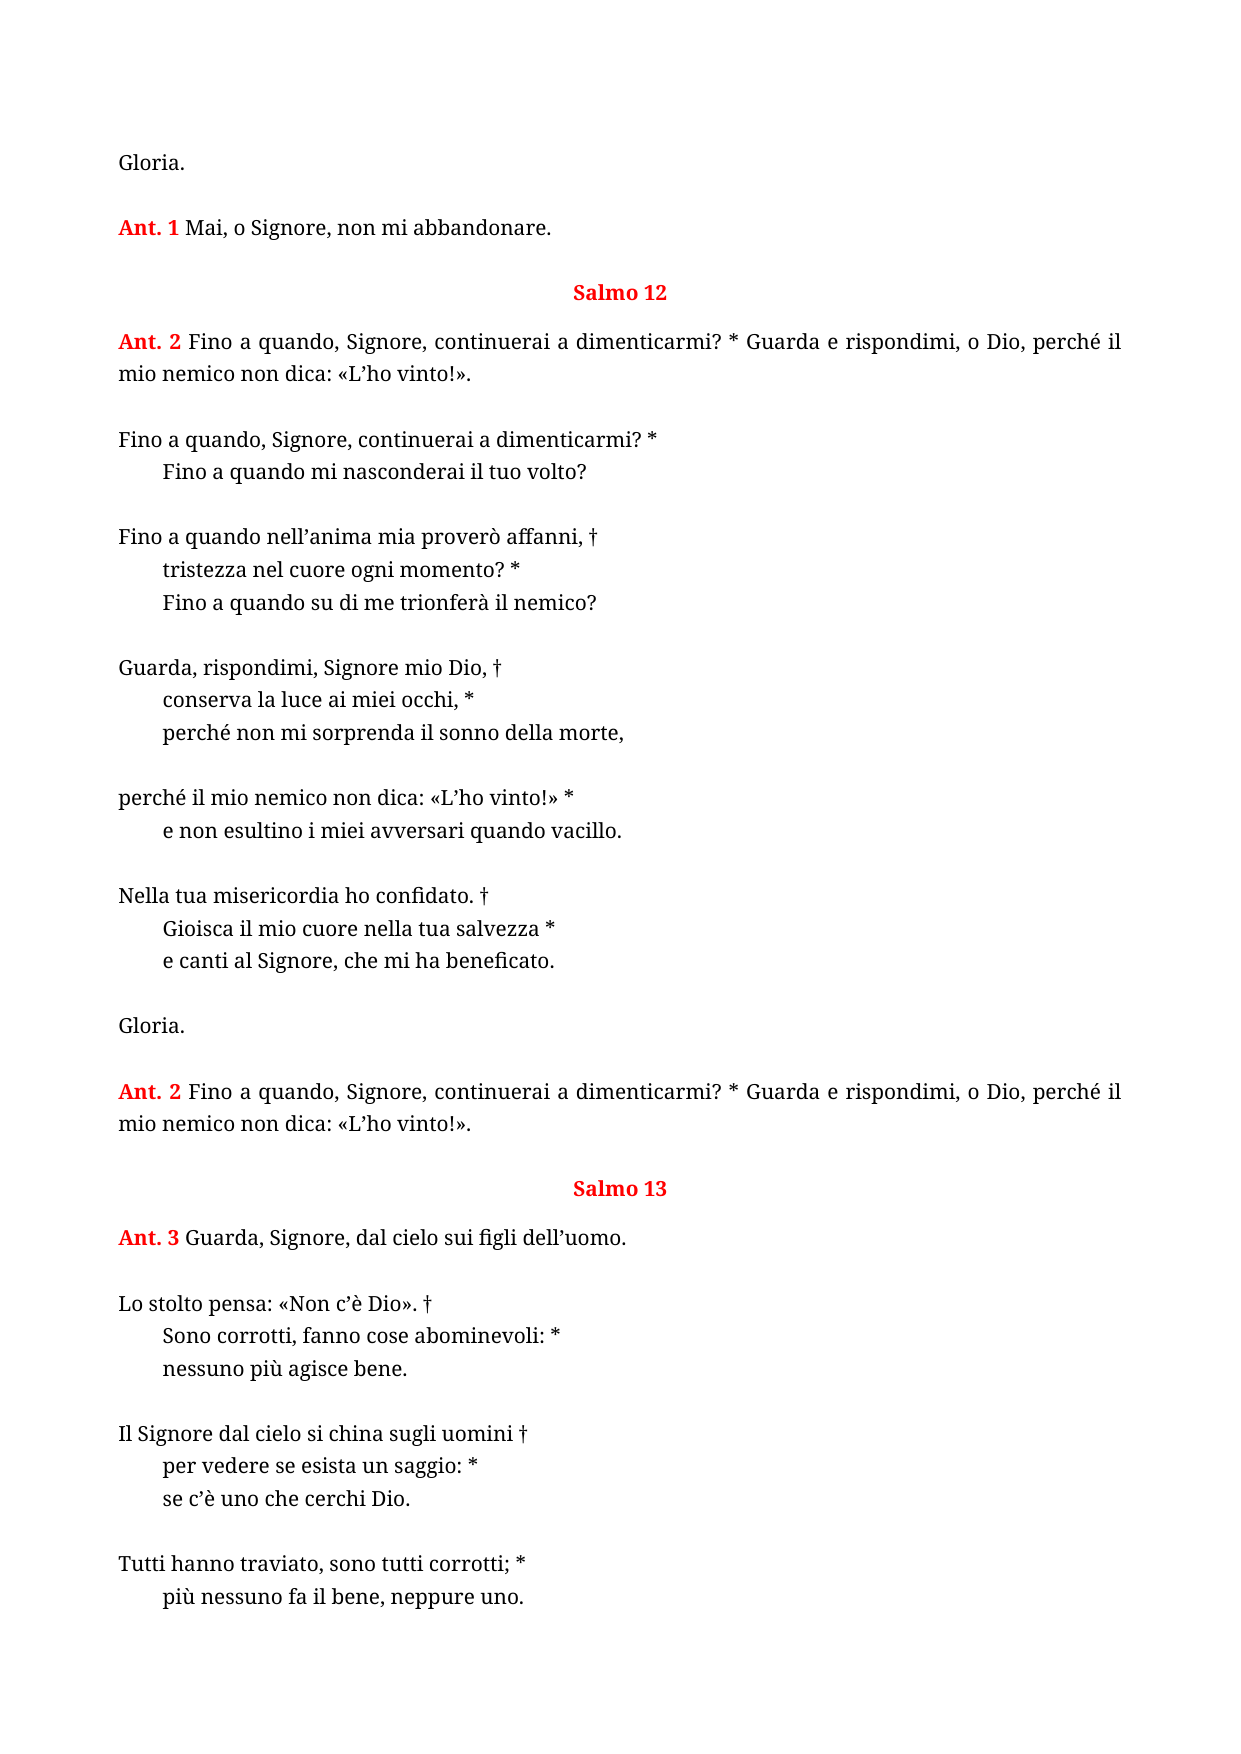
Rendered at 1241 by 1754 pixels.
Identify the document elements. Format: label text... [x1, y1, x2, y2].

text Ant. 3 Guarda, Signore, dal cielo sui figli dell’uomo. [118, 1223, 1122, 1252]
text più nessuno fa il bene, neppure uno. [118, 1582, 1122, 1611]
text Lo stolto pensa: «Non c’è Dio». † [118, 1289, 1122, 1317]
text per vedere se esista un saggio: * [118, 1452, 1122, 1480]
text Ant. 2 Fino a quando, Signore, continuerai a dimenticarmi? * Guarda e rispondimi, o Dio, perché il mio nemico non dica: «L’ho vinto!». [118, 1077, 1122, 1138]
text perché il mio nemico non dica: «L’ho vinto!» * [118, 783, 1122, 812]
text Salmo 13 [118, 1174, 1122, 1203]
text Fino a quando su di me trionferà il nemico? [118, 588, 1122, 616]
text se c’è uno che cerchi Dio. [118, 1484, 1122, 1513]
text e non esultino i miei avversari quando vacillo. [118, 816, 1122, 844]
text Salmo 12 [118, 278, 1122, 306]
text Fino a quando, Signore, continuerai a dimenticarmi? * [118, 425, 1122, 453]
text Fino a quando nell’anima mia proverò affanni, † [118, 522, 1122, 551]
text Fino a quando mi nasconderai il tuo volto? [118, 457, 1122, 486]
text e canti al Signore, che mi ha beneficato. [118, 946, 1122, 975]
text perché non mi sorprenda il sonno della morte, [118, 718, 1122, 747]
text Gloria. [118, 148, 1122, 176]
text Guarda, rispondimi, Signore mio Dio, † [118, 653, 1122, 681]
text conserva la luce ai miei occhi, * [118, 686, 1122, 714]
text Il Signore dal cielo si china sugli uomini † [118, 1419, 1122, 1447]
text Ant. 1 Mai, o Signore, non mi abbandonare. [118, 213, 1122, 241]
text tristezza nel cuore ogni momento? * [118, 555, 1122, 583]
text Sono corrotti, fanno cose abominevoli: * [118, 1321, 1122, 1350]
text Tutti hanno traviato, sono tutti corrotti; * [118, 1549, 1122, 1578]
text Nella tua misericordia ho confidato. † [118, 881, 1122, 909]
text Gioisca il mio cuore nella tua salvezza * [118, 914, 1122, 942]
text Ant. 2 Fino a quando, Signore, continuerai a dimenticarmi? * Guarda e rispondimi, o Dio, perché il mio nemico non dica: «L’ho vinto!». [118, 327, 1122, 388]
text nessuno più agisce bene. [118, 1354, 1122, 1382]
text Gloria. [118, 1012, 1122, 1040]
